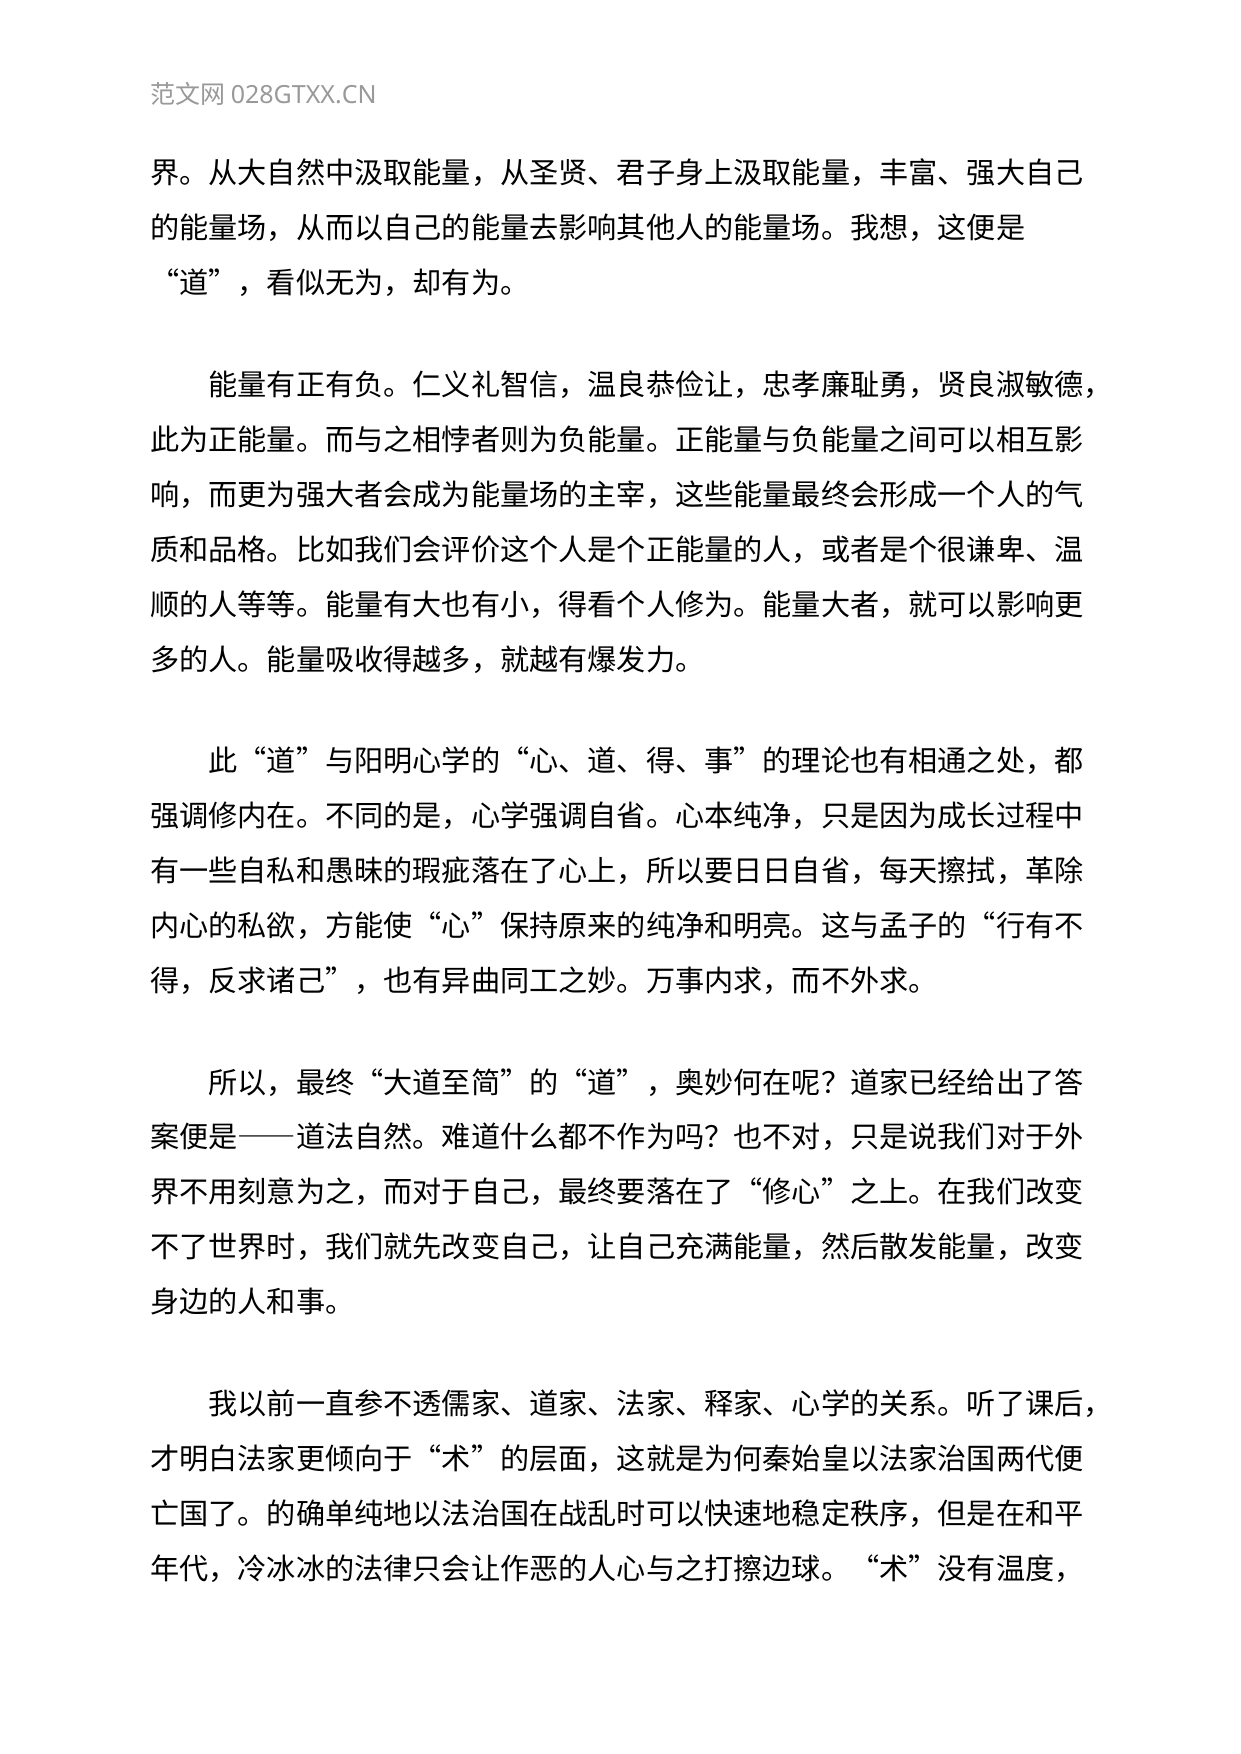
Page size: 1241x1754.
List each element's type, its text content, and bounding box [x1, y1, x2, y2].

text 能量有正有负。仁义礼智信，温良恭俭让，忠孝廉耻勇，贤良淑敏德，此为正能量。而与之相悖者则为负能量。正能量与负能量之间可以相互影响，而更为强大者会成为能量场的主宰，这些能量最终会形成一个人的气质和品格。比如我们会评价这个人是个正能量的人，或者是个很谦卑、温顺的人等等。能量有大也有小，得看个人修为。能量大者，就可以影响更多的人。能量吸收得越多，就越有爆发力。 [150, 362, 1090, 678]
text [150, 150, 1090, 302]
text 所以，最终“大道至简”的“道”，奥妙何在呢？道家已经给出了答案便是——道法自然。难道什么都不作为吗？也不对，只是说我们对于外界不用刻意为之，而对于自己，最终要落在了“修心”之上。在我们改变不了世界时，我们就先改变自己，让自己充满能量，然后散发能量，改变身边的人和事。 [150, 1059, 1090, 1321]
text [150, 1381, 1090, 1587]
text 此“道”与阳明心学的“心、道、得、事”的理论也有相通之处，都强调修内在。不同的是，心学强调自省。心本纯净，只是因为成长过程中有一些自私和愚昧的瑕疵落在了心上，所以要日日自省，每天擦拭，革除内心的私欲，方能使“心”保持原来的纯净和明亮。这与孟子的“行有不得，反求诸己”，也有异曲同工之妙。万事内求，而不外求。 [150, 738, 1090, 1000]
